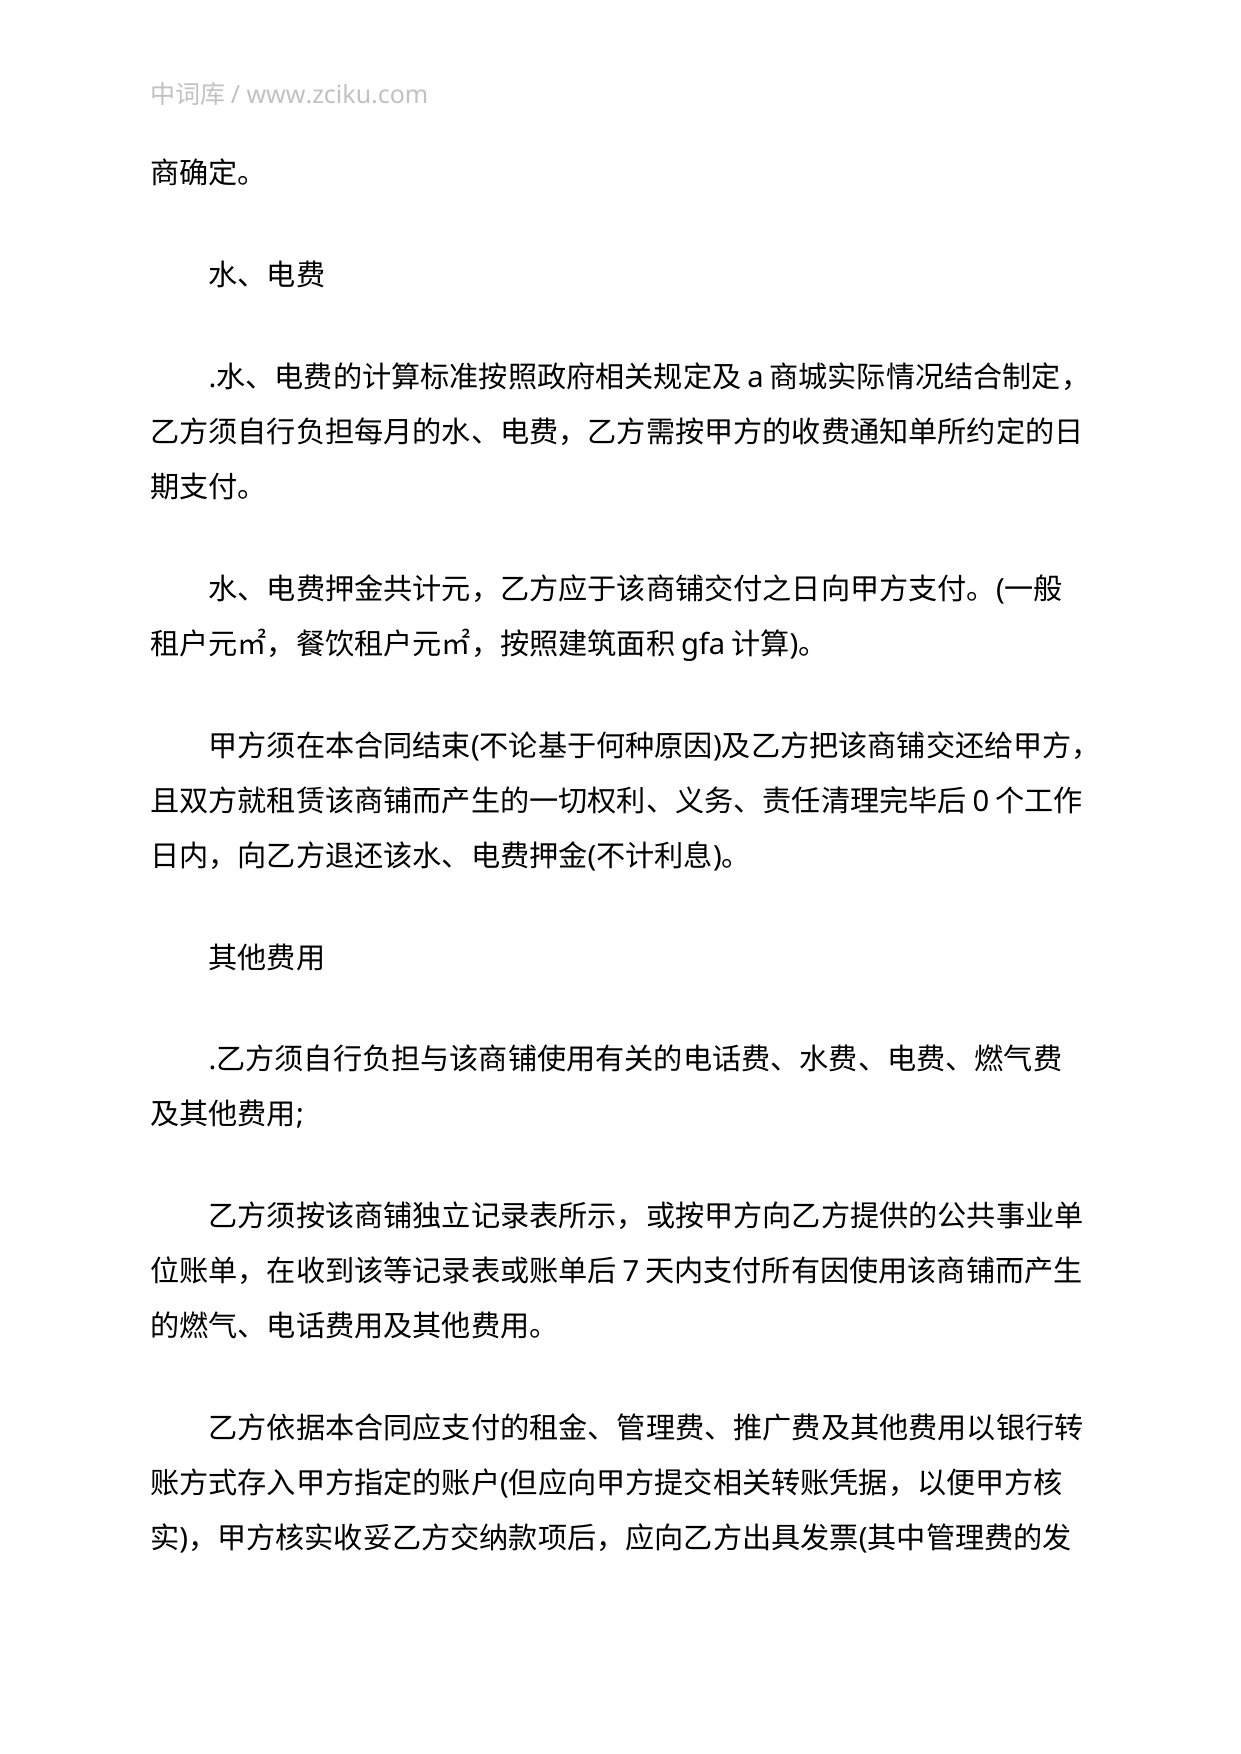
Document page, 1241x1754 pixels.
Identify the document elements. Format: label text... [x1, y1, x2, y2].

text 甲方须在本合同结束(不论基于何种原因)及乙方把该商铺交还给甲方，且双方就租赁该商铺而产生的一切权利、义务、责任清理完毕后0个工作日内，向乙方退还该水、电费押金(不计利息)。 [150, 722, 1090, 874]
text .乙方须自行负担与该商铺使用有关的电话费、水费、电费、燃气费及其他费用; [150, 1036, 1090, 1133]
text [150, 1404, 1090, 1557]
text 水、电费押金共计元，乙方应于该商铺交付之日向甲方支付。(一般租户元㎡，餐饮租户元㎡，按照建筑面积gfa计算)。 [150, 565, 1090, 663]
text 水、电费 [150, 252, 1090, 294]
text 其他费用 [150, 934, 1090, 976]
text .水、电费的计算标准按照政府相关规定及a商城实际情况结合制定，乙方须自行负担每月的水、电费，乙方需按甲方的收费通知单所约定的日期支付。 [150, 353, 1090, 506]
text 乙方须按该商铺独立记录表所示，或按甲方向乙方提供的公共事业单位账单，在收到该等记录表或账单后7天内支付所有因使用该商铺而产生的燃气、电话费用及其他费用。 [150, 1193, 1090, 1345]
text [150, 150, 1090, 192]
